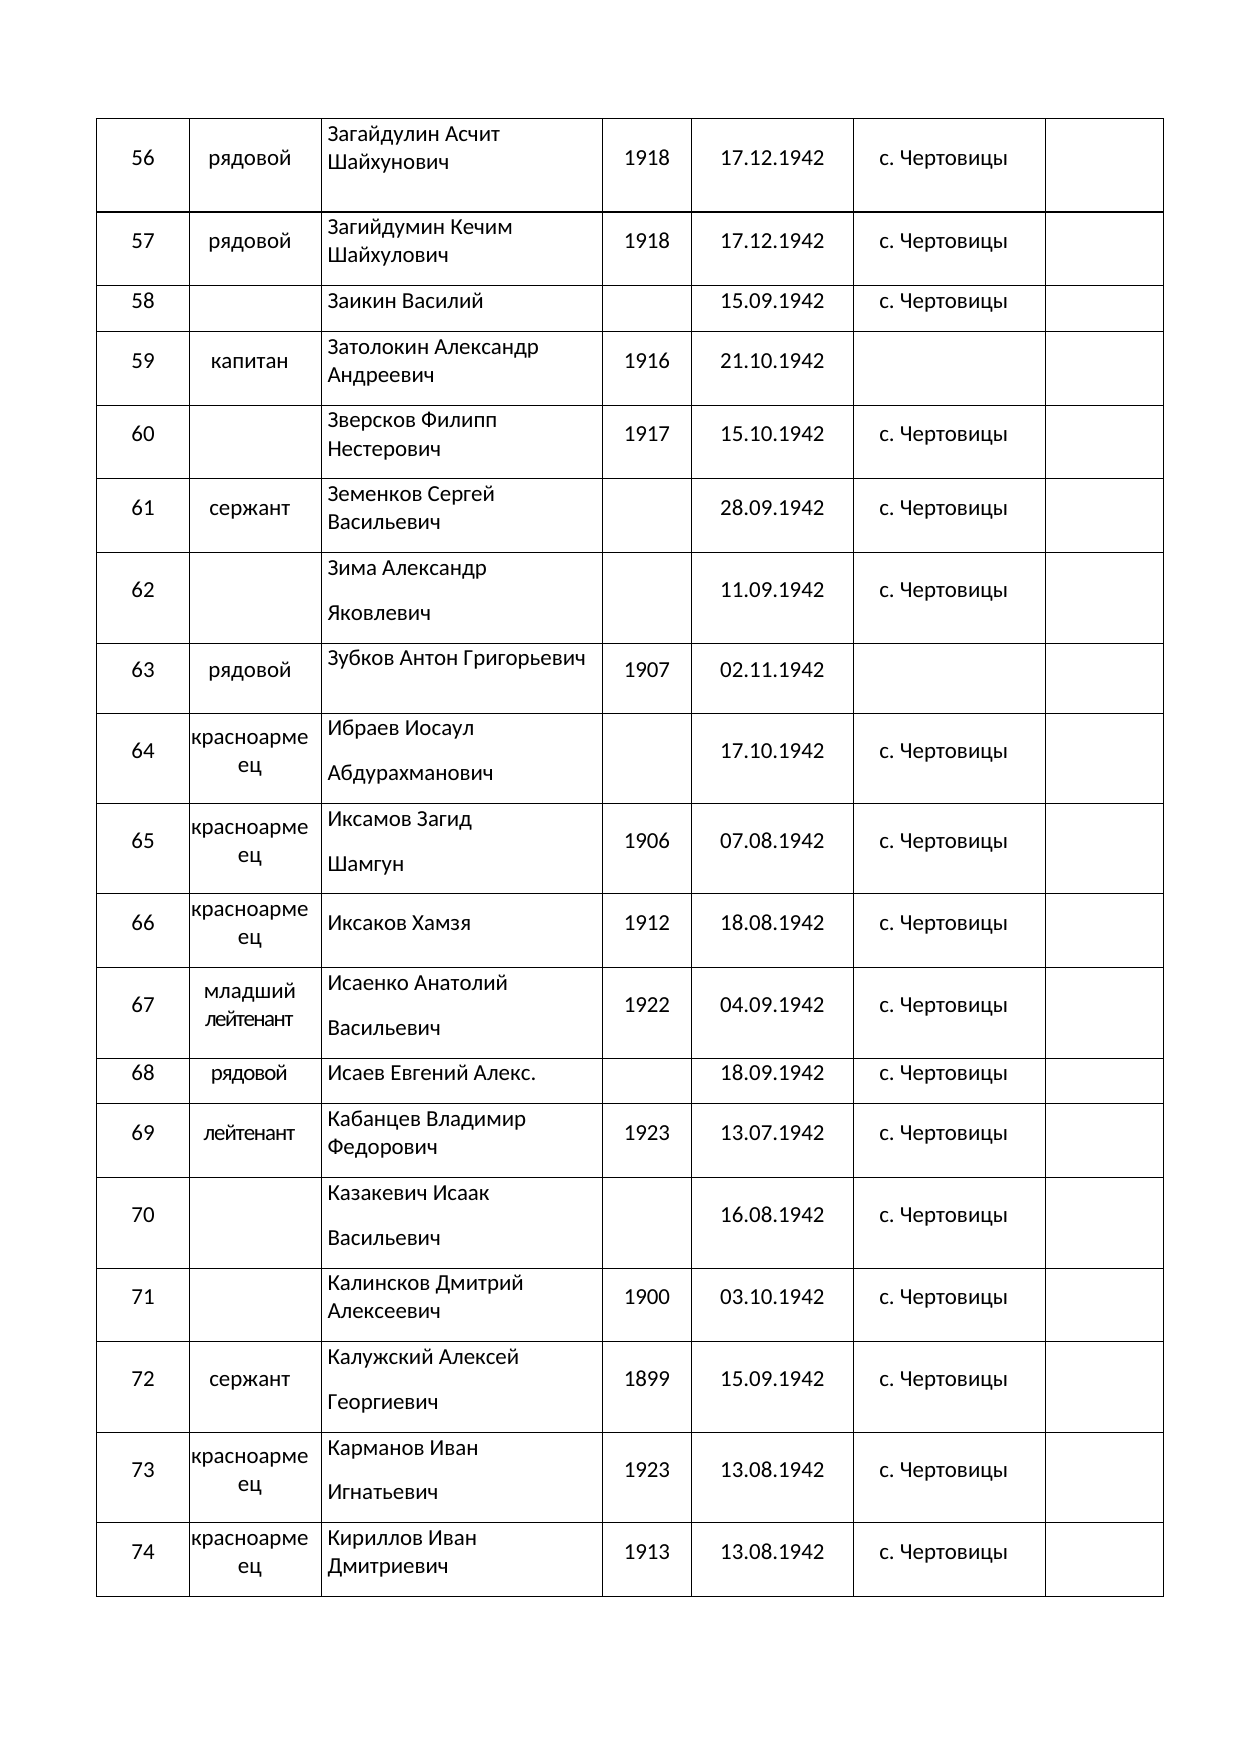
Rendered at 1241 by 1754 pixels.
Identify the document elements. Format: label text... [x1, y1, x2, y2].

table_cell с. Чертовицы [854, 553, 1045, 642]
table_cell [1046, 894, 1163, 967]
table_cell с. Чертовицы [854, 1433, 1045, 1522]
table_cell 1918 [603, 213, 691, 285]
table_cell 60 [97, 406, 189, 478]
table_cell [190, 286, 321, 331]
table_cell 59 [97, 332, 189, 404]
table_cell 11.09.1942 [692, 553, 853, 642]
table_cell 15.10.1942 [692, 406, 853, 478]
table_cell [854, 332, 1045, 404]
table_cell 1900 [603, 1269, 691, 1341]
table_cell [190, 553, 321, 642]
table_cell рядовой [190, 1059, 321, 1103]
table_cell красноармеец [190, 1433, 321, 1522]
table_cell Калужский Алексей Георгиевич [322, 1342, 602, 1432]
table_cell 1899 [603, 1342, 691, 1432]
table_cell 18.08.1942 [692, 894, 853, 967]
table_cell [1046, 1269, 1163, 1341]
table_cell 17.12.1942 [692, 119, 853, 211]
table_cell Зима Александр Яковлевич [322, 553, 602, 642]
table_cell 72 [97, 1342, 189, 1432]
table_cell [603, 286, 691, 331]
table_cell 1916 [603, 332, 691, 404]
table_cell 1923 [603, 1104, 691, 1177]
table_cell [190, 1269, 321, 1341]
table_cell [1046, 479, 1163, 552]
table_cell 16.08.1942 [692, 1178, 853, 1267]
table_cell [1046, 213, 1163, 285]
table_cell Исаев Евгений Алекс. [322, 1059, 602, 1103]
table_cell красноармеец [190, 894, 321, 967]
table_cell [190, 1178, 321, 1267]
table_cell рядовой [190, 644, 321, 712]
table_cell [1046, 1178, 1163, 1267]
table_cell [1046, 1523, 1163, 1596]
table_cell 58 [97, 286, 189, 331]
table_cell 07.08.1942 [692, 804, 853, 893]
table_cell капитан [190, 332, 321, 404]
table_cell Зубков Антон Григорьевич [322, 644, 602, 712]
table_cell 61 [97, 479, 189, 552]
table_cell 17.12.1942 [692, 213, 853, 285]
table_cell 63 [97, 644, 189, 712]
table_cell с. Чертовицы [854, 1269, 1045, 1341]
table_cell Казакевич Исаак Васильевич [322, 1178, 602, 1267]
table_cell [1046, 553, 1163, 642]
table_cell с. Чертовицы [854, 1523, 1045, 1596]
table_cell Загайдулин Асчит Шайхунович [322, 119, 602, 211]
table_cell 1906 [603, 804, 691, 893]
table_cell 70 [97, 1178, 189, 1267]
table_cell рядовой [190, 119, 321, 211]
table_cell 69 [97, 1104, 189, 1177]
table_cell 1913 [603, 1523, 691, 1596]
table_cell сержант [190, 479, 321, 552]
table_cell с. Чертовицы [854, 119, 1045, 211]
table_cell с. Чертовицы [854, 286, 1045, 331]
table_cell 13.07.1942 [692, 1104, 853, 1177]
table_cell 15.09.1942 [692, 1342, 853, 1432]
table_cell сержант [190, 1342, 321, 1432]
table_cell 17.10.1942 [692, 714, 853, 803]
table_cell с. Чертовицы [854, 1342, 1045, 1432]
table_cell 68 [97, 1059, 189, 1103]
table_cell [1046, 644, 1163, 712]
table_cell 67 [97, 968, 189, 1057]
table_cell [1046, 1059, 1163, 1103]
table_cell красноармеец [190, 1523, 321, 1596]
table_cell красноармеец [190, 714, 321, 803]
table_cell 15.09.1942 [692, 286, 853, 331]
table_cell с. Чертовицы [854, 804, 1045, 893]
table_cell Калинсков Дмитрий Алексеевич [322, 1269, 602, 1341]
table_cell 73 [97, 1433, 189, 1522]
table_cell с. Чертовицы [854, 213, 1045, 285]
table_cell с. Чертовицы [854, 1178, 1045, 1267]
table_cell 1922 [603, 968, 691, 1057]
table_cell [603, 1059, 691, 1103]
table_cell 1912 [603, 894, 691, 967]
table_cell Загийдумин Кечим Шайхулович [322, 213, 602, 285]
table_cell 13.08.1942 [692, 1433, 853, 1522]
table_cell [1046, 332, 1163, 404]
table_cell с. Чертовицы [854, 714, 1045, 803]
table_cell 02.11.1942 [692, 644, 853, 712]
table_cell [1046, 1433, 1163, 1522]
table_cell младший лейтенант [190, 968, 321, 1057]
table_cell [603, 553, 691, 642]
table_cell Земенков Сергей Васильевич [322, 479, 602, 552]
table_cell 66 [97, 894, 189, 967]
table_cell Зверсков Филипп Нестерович [322, 406, 602, 478]
table_cell с. Чертовицы [854, 894, 1045, 967]
table_cell 71 [97, 1269, 189, 1341]
table_cell 1907 [603, 644, 691, 712]
table_cell 56 [97, 119, 189, 211]
table_cell [1046, 714, 1163, 803]
table_cell Кириллов Иван Дмитриевич [322, 1523, 602, 1596]
table_cell с. Чертовицы [854, 1104, 1045, 1177]
table_cell [854, 644, 1045, 712]
table_cell с. Чертовицы [854, 1059, 1045, 1103]
table_cell Иксамов Загид Шамгун [322, 804, 602, 893]
table_cell с. Чертовицы [854, 968, 1045, 1057]
table_cell Заикин Василий [322, 286, 602, 331]
table_cell 18.09.1942 [692, 1059, 853, 1103]
table_cell 65 [97, 804, 189, 893]
table_cell рядовой [190, 213, 321, 285]
table_cell [603, 479, 691, 552]
table_cell [1046, 804, 1163, 893]
table_cell Исаенко Анатолий Васильевич [322, 968, 602, 1057]
table_cell Карманов Иван Игнатьевич [322, 1433, 602, 1522]
table_cell [1046, 1342, 1163, 1432]
table_cell красноармеец [190, 804, 321, 893]
table_cell 1918 [603, 119, 691, 211]
table_cell Иксаков Хамзя [322, 894, 602, 967]
table_cell с. Чертовицы [854, 406, 1045, 478]
table_cell [1046, 1104, 1163, 1177]
table_cell лейтенант [190, 1104, 321, 1177]
table_cell Затолокин Александр Андреевич [322, 332, 602, 404]
table_cell [1046, 286, 1163, 331]
table_cell 03.10.1942 [692, 1269, 853, 1341]
table_cell [1046, 406, 1163, 478]
table_cell [603, 1178, 691, 1267]
table_cell Ибраев Иосаул Абдурахманович [322, 714, 602, 803]
table_cell [1046, 119, 1163, 211]
table_cell 21.10.1942 [692, 332, 853, 404]
table_cell с. Чертовицы [854, 479, 1045, 552]
table_cell [190, 406, 321, 478]
table_cell 1923 [603, 1433, 691, 1522]
table_cell [603, 714, 691, 803]
table_cell [1046, 968, 1163, 1057]
table_cell 57 [97, 213, 189, 285]
table_cell 62 [97, 553, 189, 642]
table_cell 74 [97, 1523, 189, 1596]
table_cell 64 [97, 714, 189, 803]
table_cell 1917 [603, 406, 691, 478]
table_cell 13.08.1942 [692, 1523, 853, 1596]
table_cell Кабанцев Владимир Федорович [322, 1104, 602, 1177]
table_cell 28.09.1942 [692, 479, 853, 552]
table_cell 04.09.1942 [692, 968, 853, 1057]
